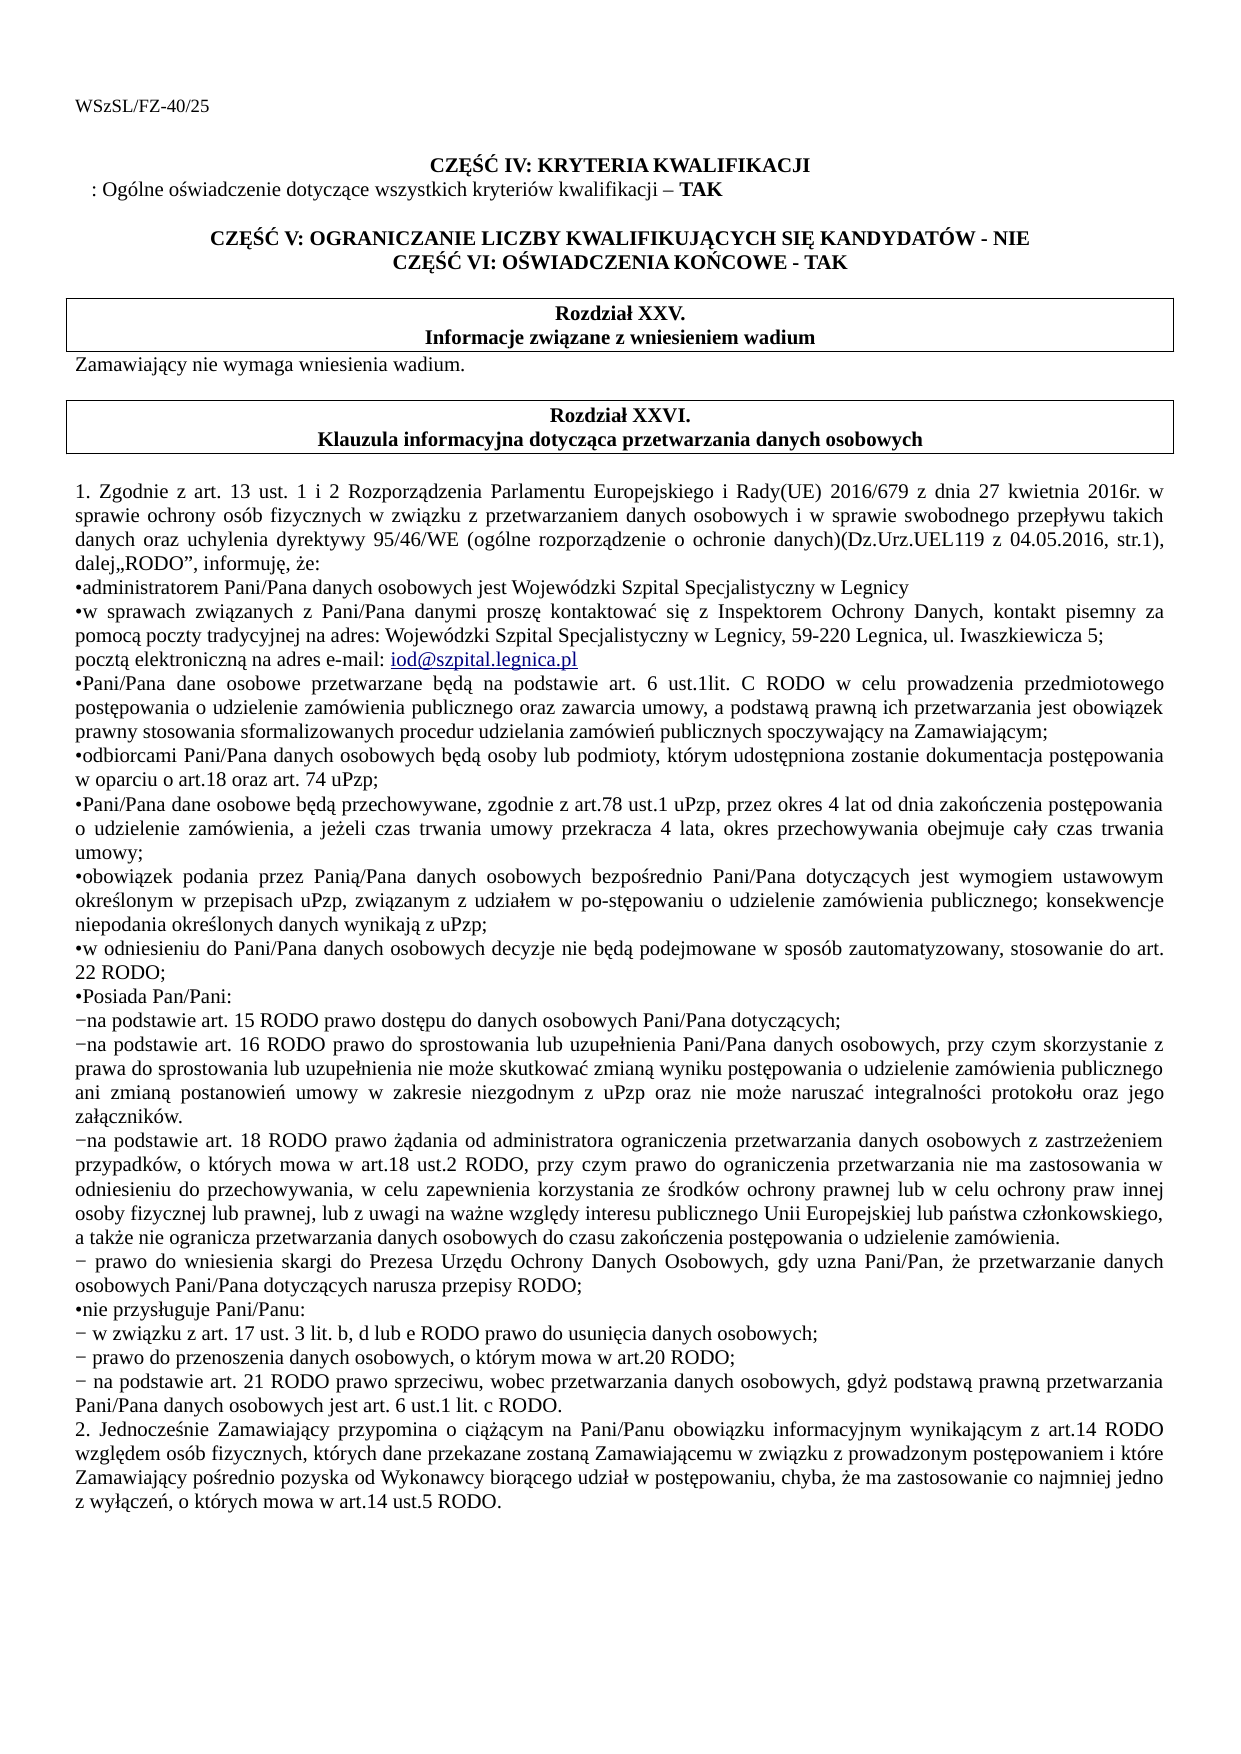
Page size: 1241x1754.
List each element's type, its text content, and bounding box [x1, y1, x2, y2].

text CZĘŚĆ IV: KRYTERIA KWALIFIKACJI [75, 153, 1165, 177]
text •Pani/Pana dane osobowe będą przechowywane, zgodnie z art.78 ust.1 uPzp, przez okres 4 lat od dnia zakończenia postępowania o udzielenie zamówienia, a jeżeli czas trwania umowy przekracza 4 lata, okres przechowywania obejmuje cały czas trwania umowy; [75, 791, 1165, 864]
text − prawo do przenoszenia danych osobowych, o którym mowa w art.20 RODO; [75, 1345, 1165, 1369]
text −na podstawie art. 18 RODO prawo żądania od administratora ograniczenia przetwarzania danych osobowych z zastrzeżeniem przypadków, o których mowa w art.18 ust.2 RODO, przy czym prawo do ograniczenia przetwarzania nie ma zastosowania w odniesieniu do przechowywania, w celu zapewnienia korzystania ze środków ochrony prawnej lub w celu ochrony praw innej osoby fizycznej lub prawnej, lub z uwagi na ważne względy interesu publicznego Unii Europejskiej lub państwa członkowskiego, a także nie ogranicza przetwarzania danych osobowych do czasu zakończenia postępowania o udzielenie zamówienia. [75, 1128, 1165, 1249]
text −na podstawie art. 15 RODO prawo dostępu do danych osobowych Pani/Pana dotyczących; [75, 1008, 1165, 1032]
text •nie przysługuje Pani/Panu: [75, 1297, 1165, 1321]
text Klauzula informacyjna dotycząca przetwarzania danych osobowych [67, 424, 1173, 453]
text : Ogólne oświadczenie dotyczące wszystkich kryteriów kwalifikacji – TAK [75, 177, 1165, 201]
text pocztą elektroniczną na adres e-mail: iod@szpital.legnica.pl [75, 647, 1165, 671]
text Zamawiający nie wymaga wniesienia wadium. [75, 352, 1165, 376]
text •Posiada Pan/Pani: [75, 984, 1165, 1008]
text 2. Jednocześnie Zamawiający przypomina o ciążącym na Pani/Panu obowiązku informacyjnym wynikającym z art.14 RODO względem osób fizycznych, których dane przekazane zostaną Zamawiającemu w związku z prowadzonym postępowaniem i które Zamawiający pośrednio pozyska od Wykonawcy biorącego udział w postępowaniu, chyba, że ma zastosowanie co najmniej jedno z wyłączeń, o których mowa w art.14 ust.5 RODO. [75, 1417, 1165, 1513]
text CZĘŚĆ VI: OŚWIADCZENIA KOŃCOWE - TAK [75, 249, 1165, 274]
text CZĘŚĆ V: OGRANICZANIE LICZBY KWALIFIKUJĄCYCH SIĘ KANDYDATÓW - NIE [75, 226, 1165, 249]
text 1. Zgodnie z art. 13 ust. 1 i 2 Rozporządzenia Parlamentu Europejskiego i Rady(UE) 2016/679 z dnia 27 kwietnia 2016r. w sprawie ochrony osób fizycznych w związku z przetwarzaniem danych osobowych i w sprawie swobodnego przepływu takich danych oraz uchylenia dyrektywy 95/46/WE (ogólne rozporządzenie o ochronie danych)(Dz.Urz.UEL119 z 04.05.2016, str.1), dalej„RODO”, informuję, że: [75, 479, 1165, 575]
text − w związku z art. 17 ust. 3 lit. b, d lub e RODO prawo do usunięcia danych osobowych; [75, 1321, 1165, 1345]
text •odbiorcami Pani/Pana danych osobowych będą osoby lub podmioty, którym udostępniona zostanie dokumentacja postępowania w oparciu o art.18 oraz art. 74 uPzp; [75, 743, 1165, 791]
text •obowiązek podania przez Panią/Pana danych osobowych bezpośrednio Pani/Pana dotyczących jest wymogiem ustawowym określonym w przepisach uPzp, związanym z udziałem w po-stępowaniu o udzielenie zamówienia publicznego; konsekwencje niepodania określonych danych wynikają z uPzp; [75, 864, 1165, 936]
text •w odniesieniu do Pani/Pana danych osobowych decyzje nie będą podejmowane w sposób zautomatyzowany, stosowanie do art. 22 RODO; [75, 936, 1165, 984]
text •Pani/Pana dane osobowe przetwarzane będą na podstawie art. 6 ust.1lit. C RODO w celu prowadzenia przedmiotowego postępowania o udzielenie zamówienia publicznego oraz zawarcia umowy, a podstawą prawną ich przetwarzania jest obowiązek prawny stosowania sformalizowanych procedur udzielania zamówień publicznych spoczywający na Zamawiającym; [75, 671, 1165, 743]
text Rozdział XXV. [67, 299, 1173, 322]
text −na podstawie art. 16 RODO prawo do sprostowania lub uzupełnienia Pani/Pana danych osobowych, przy czym skorzystanie z prawa do sprostowania lub uzupełnienia nie może skutkować zmianą wyniku postępowania o udzielenie zamówienia publicznego ani zmianą postanowień umowy w zakresie niezgodnym z uPzp oraz nie może naruszać integralności protokołu oraz jego załączników. [75, 1032, 1165, 1128]
text − na podstawie art. 21 RODO prawo sprzeciwu, wobec przetwarzania danych osobowych, gdyż podstawą prawną przetwarzania Pani/Pana danych osobowych jest art. 6 ust.1 lit. c RODO. [75, 1369, 1165, 1417]
text •w sprawach związanych z Pani/Pana danymi proszę kontaktować się z Inspektorem Ochrony Danych, kontakt pisemny za pomocą poczty tradycyjnej na adres: Wojewódzki Szpital Specjalistyczny w Legnicy, 59-220 Legnica, ul. Iwaszkiewicza 5; [75, 599, 1165, 647]
text − prawo do wniesienia skargi do Prezesa Urzędu Ochrony Danych Osobowych, gdy uzna Pani/Pan, że przetwarzanie danych osobowych Pani/Pana dotyczących narusza przepisy RODO; [75, 1249, 1165, 1297]
text Rozdział XXVI. [67, 401, 1173, 424]
text Informacje związane z wniesieniem wadium [67, 322, 1173, 351]
text •administratorem Pani/Pana danych osobowych jest Wojewódzki Szpital Specjalistyczny w Legnicy [75, 575, 1165, 599]
